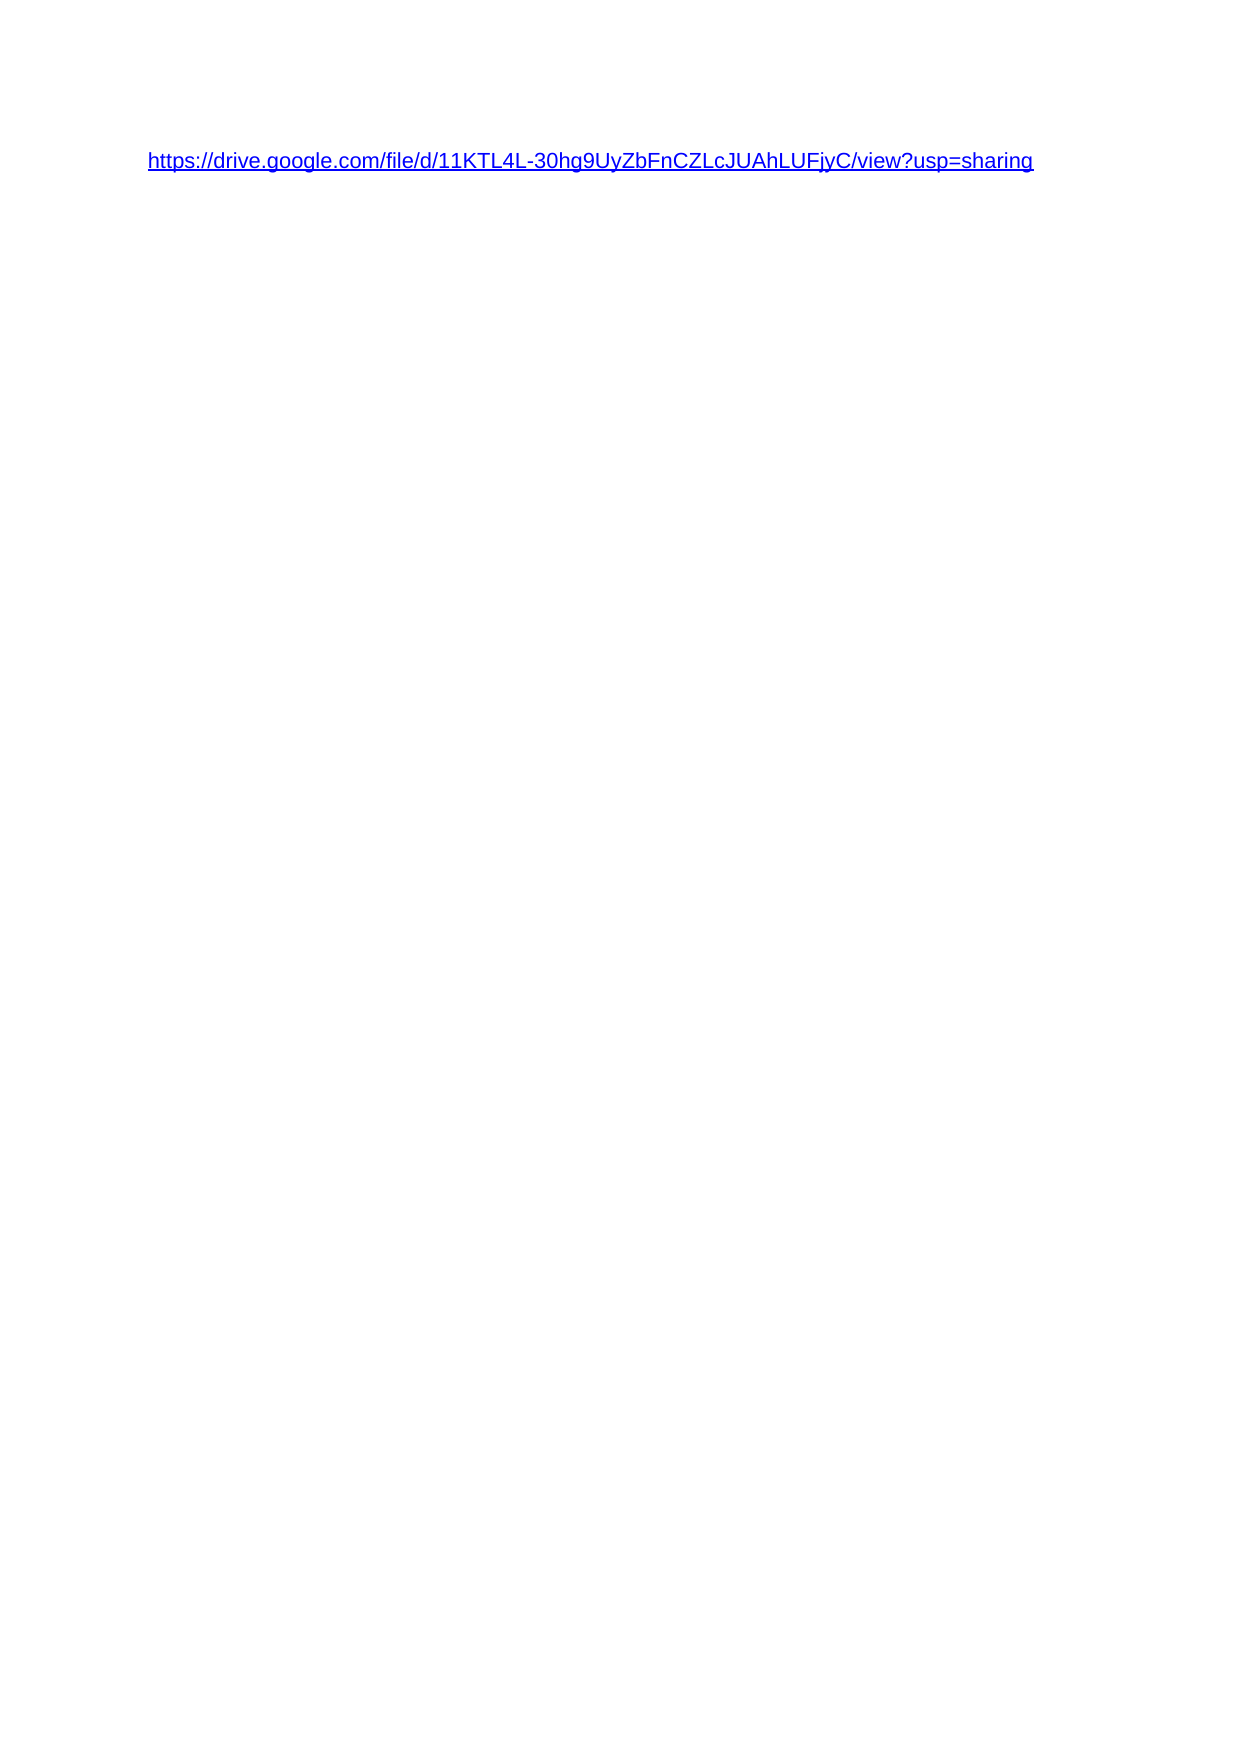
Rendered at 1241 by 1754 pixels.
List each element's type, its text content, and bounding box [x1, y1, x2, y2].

text https://drive.google.com/file/d/11KTL4L-30hg9UyZbFnCZLcJUAhLUFjyC/view?usp=sharing [148, 148, 1093, 173]
